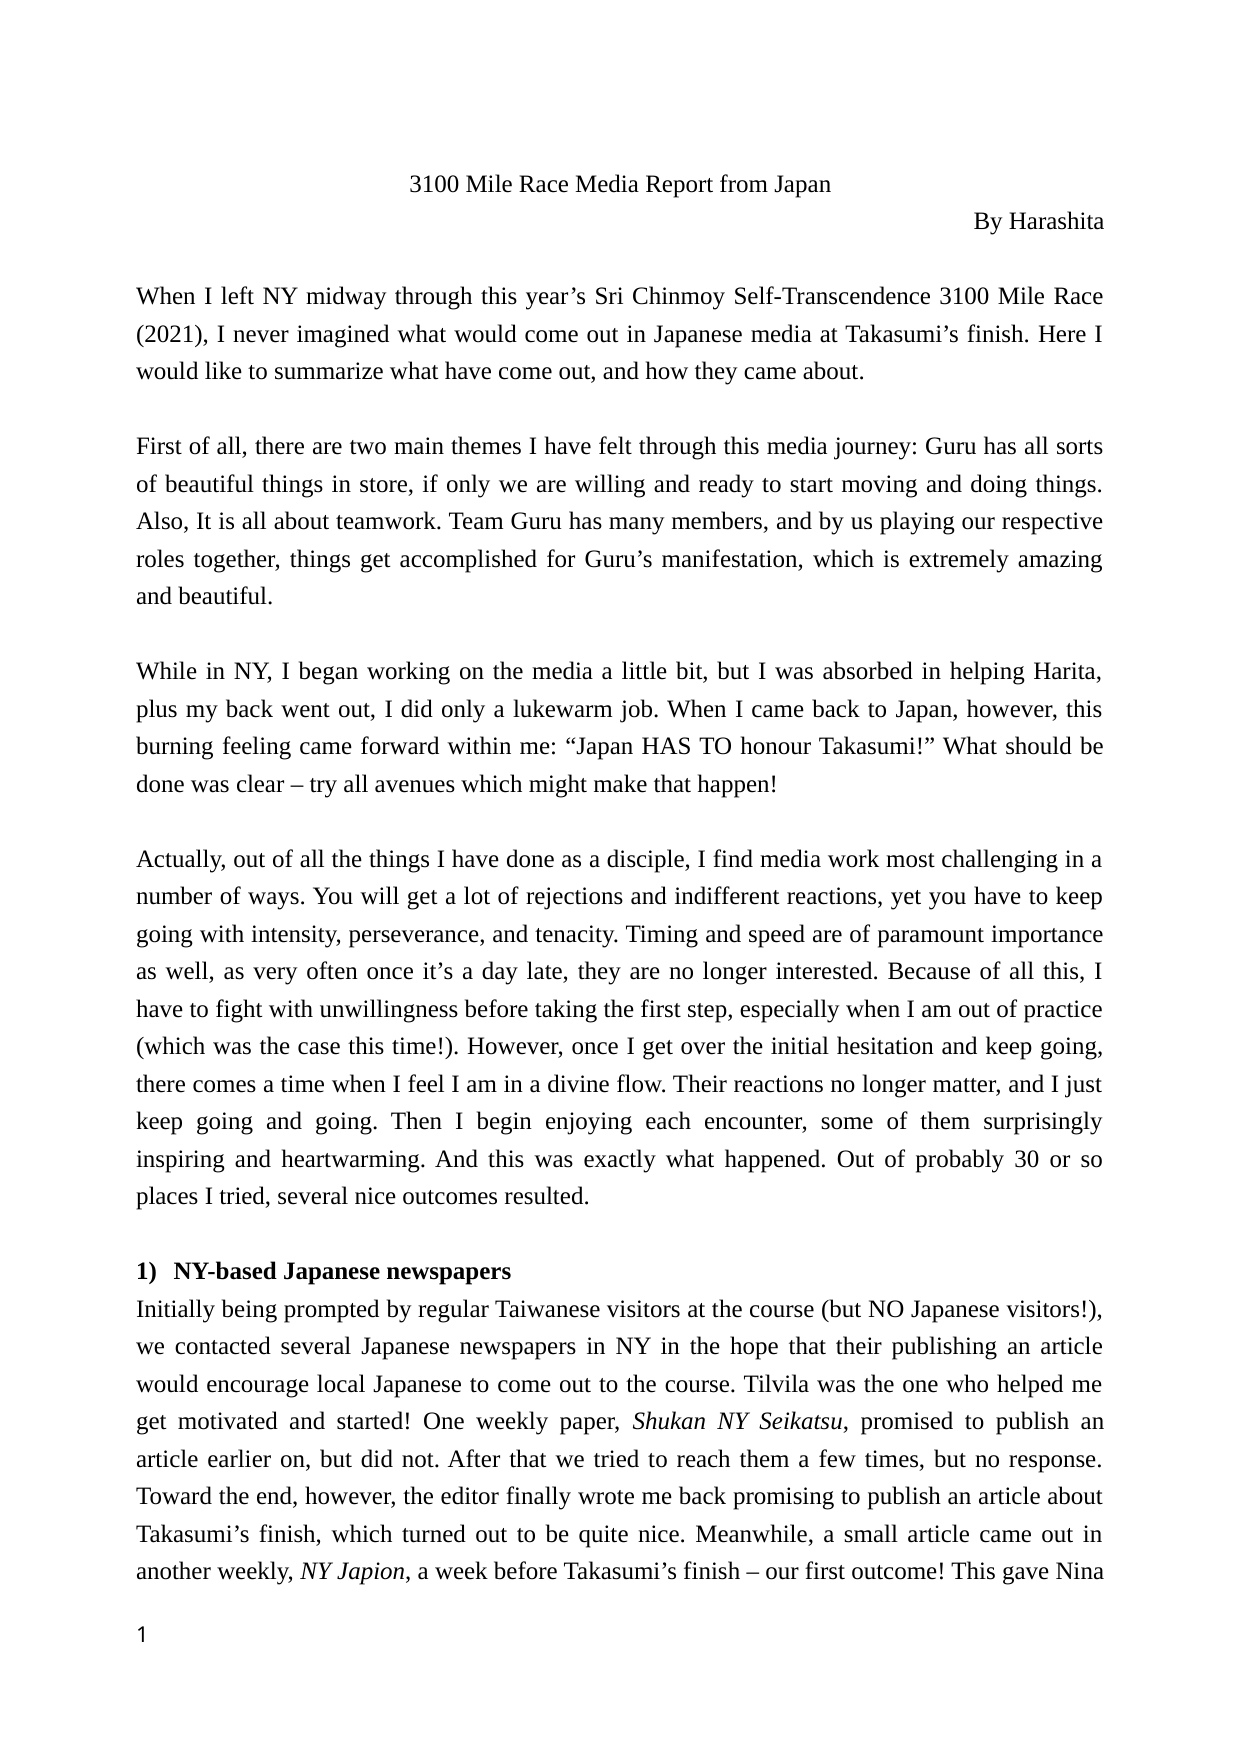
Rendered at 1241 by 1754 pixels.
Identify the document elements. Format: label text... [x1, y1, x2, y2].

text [136, 1289, 1104, 1589]
text By Harashita [136, 202, 1104, 239]
text First of all, there are two main themes I have felt through this media journey: Guru has all sorts of beautiful things in store, if only we are willing and ready to start moving and doing things. Also, It is all about teamwork. Team Guru has many members, and by us playing our respective roles together, things get accomplished for Guru’s manifestation, which is extremely amazing and beautiful. [136, 427, 1104, 614]
text Actually, out of all the things I have done as a disciple, I find media work most challenging in a number of ways. You will get a lot of rejections and indifferent reactions, yet you have to keep going with intensity, perseverance, and tenacity. Timing and speed are of paramount importance as well, as very often once it’s a day late, they are no longer interested. Because of all this, I have to fight with unwillingness before taking the first step, especially when I am out of practice (which was the case this time!). However, once I get over the initial hesitation and keep going, there comes a time when I feel I am in a divine flow. Their reactions no longer matter, and I just keep going and going. Then I begin enjoying each encounter, some of them surprisingly inspiring and heartwarming. And this was exactly what happened. Out of probably 30 or so places I tried, several nice outcomes resulted. [136, 839, 1104, 1214]
text 3100 Mile Race Media Report from Japan [136, 164, 1104, 202]
text While in NY, I began working on the media a little bit, but I was absorbed in helping Harita, plus my back went out, I did only a lukewarm job. When I came back to Japan, however, this burning feeling came forward within me: “Japan HAS TO honour Takasumi!” What should be done was clear – try all avenues which might make that happen! [136, 652, 1104, 802]
list NY-based Japanese newspapers [136, 1252, 1104, 1289]
text When I left NY midway through this year’s Sri Chinmoy Self-Transcendence 3100 Mile Race (2021), I never imagined what would come out in Japanese media at Takasumi’s finish. Here I would like to summarize what have come out, and how they came about. [136, 277, 1104, 389]
